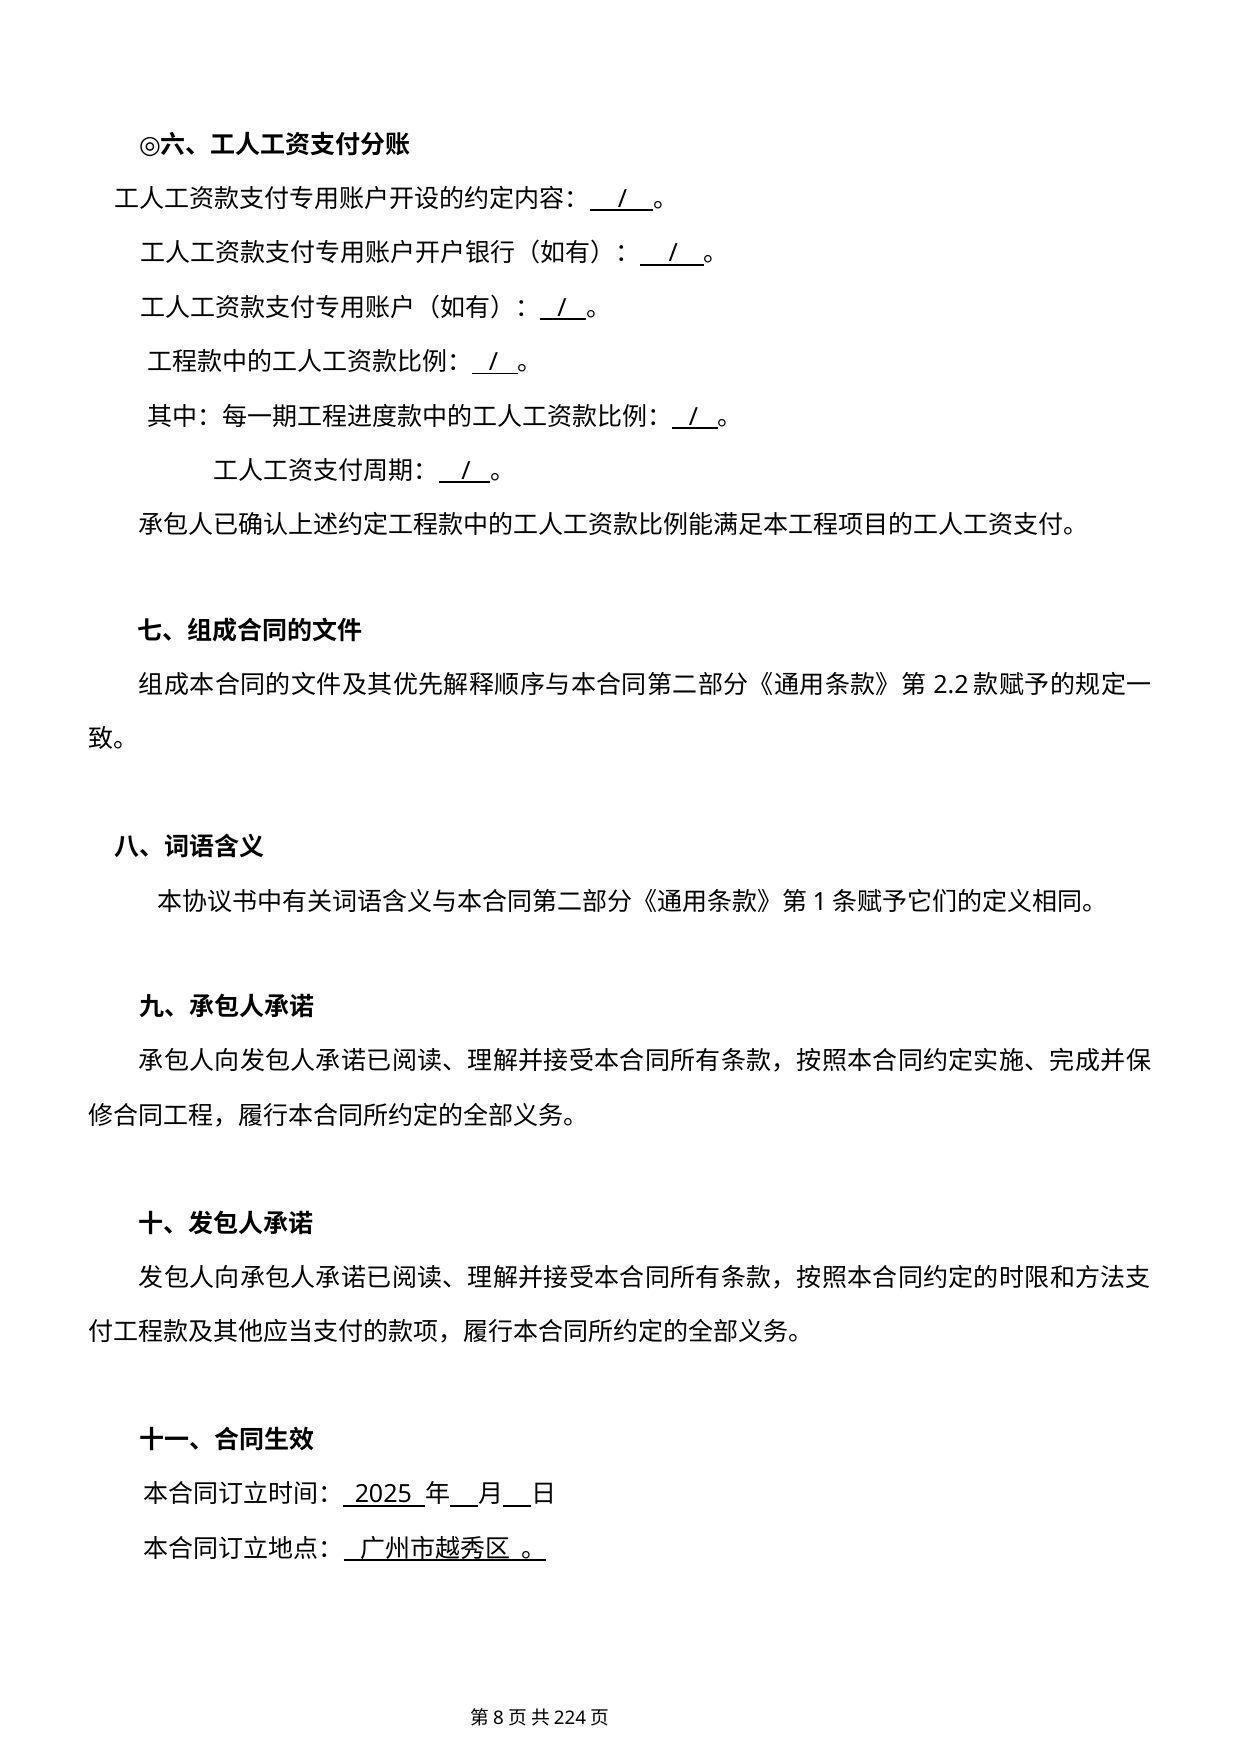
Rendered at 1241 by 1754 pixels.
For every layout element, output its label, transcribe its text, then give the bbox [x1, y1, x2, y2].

text 十、发包人承诺 [89, 1203, 1152, 1239]
text 本合同订立时间： 2025 年 月 日 [143, 1474, 1152, 1510]
text 组成本合同的文件及其优先解释顺序与本合同第二部分《通用条款》第2.2款赋予的规定一致。 [89, 664, 1152, 755]
text 本合同订立地点： 广州市越秀区 。 [143, 1528, 1152, 1564]
text 七、组成合同的文件 [89, 610, 1152, 646]
text ◎六、工人工资支付分账 [89, 124, 1152, 160]
text 发包人向承包人承诺已阅读、理解并接受本合同所有条款，按照本合同约定的时限和方法支付工程款及其他应当支付的款项，履行本合同所约定的全部义务。 [89, 1257, 1152, 1348]
text 工人工资支付周期： / 。 [89, 450, 1152, 487]
text 工程款中的工人工资款比例： / 。 [146, 342, 1152, 378]
text 工人工资款支付专用账户开设的约定内容： / 。 [89, 178, 1152, 215]
text 工人工资款支付专用账户开户银行（如有）： / 。 [89, 233, 1152, 269]
text 本协议书中有关词语含义与本合同第二部分《通用条款》第1条赋予它们的定义相同。 [107, 881, 1152, 917]
text 承包人向发包人承诺已阅读、理解并接受本合同所有条款，按照本合同约定实施、完成并保修合同工程，履行本合同所约定的全部义务。 [89, 1041, 1152, 1131]
text 承包人已确认上述约定工程款中的工人工资款比例能满足本工程项目的工人工资支付。 [89, 505, 1152, 541]
text 八、词语含义 [89, 827, 1152, 863]
text 九、承包人承诺 [89, 986, 1152, 1023]
text 其中：每一期工程进度款中的工人工资款比例： / 。 [146, 396, 1152, 432]
text 工人工资款支付专用账户（如有）： / 。 [89, 287, 1152, 323]
text 十一、合同生效 [89, 1419, 1152, 1456]
